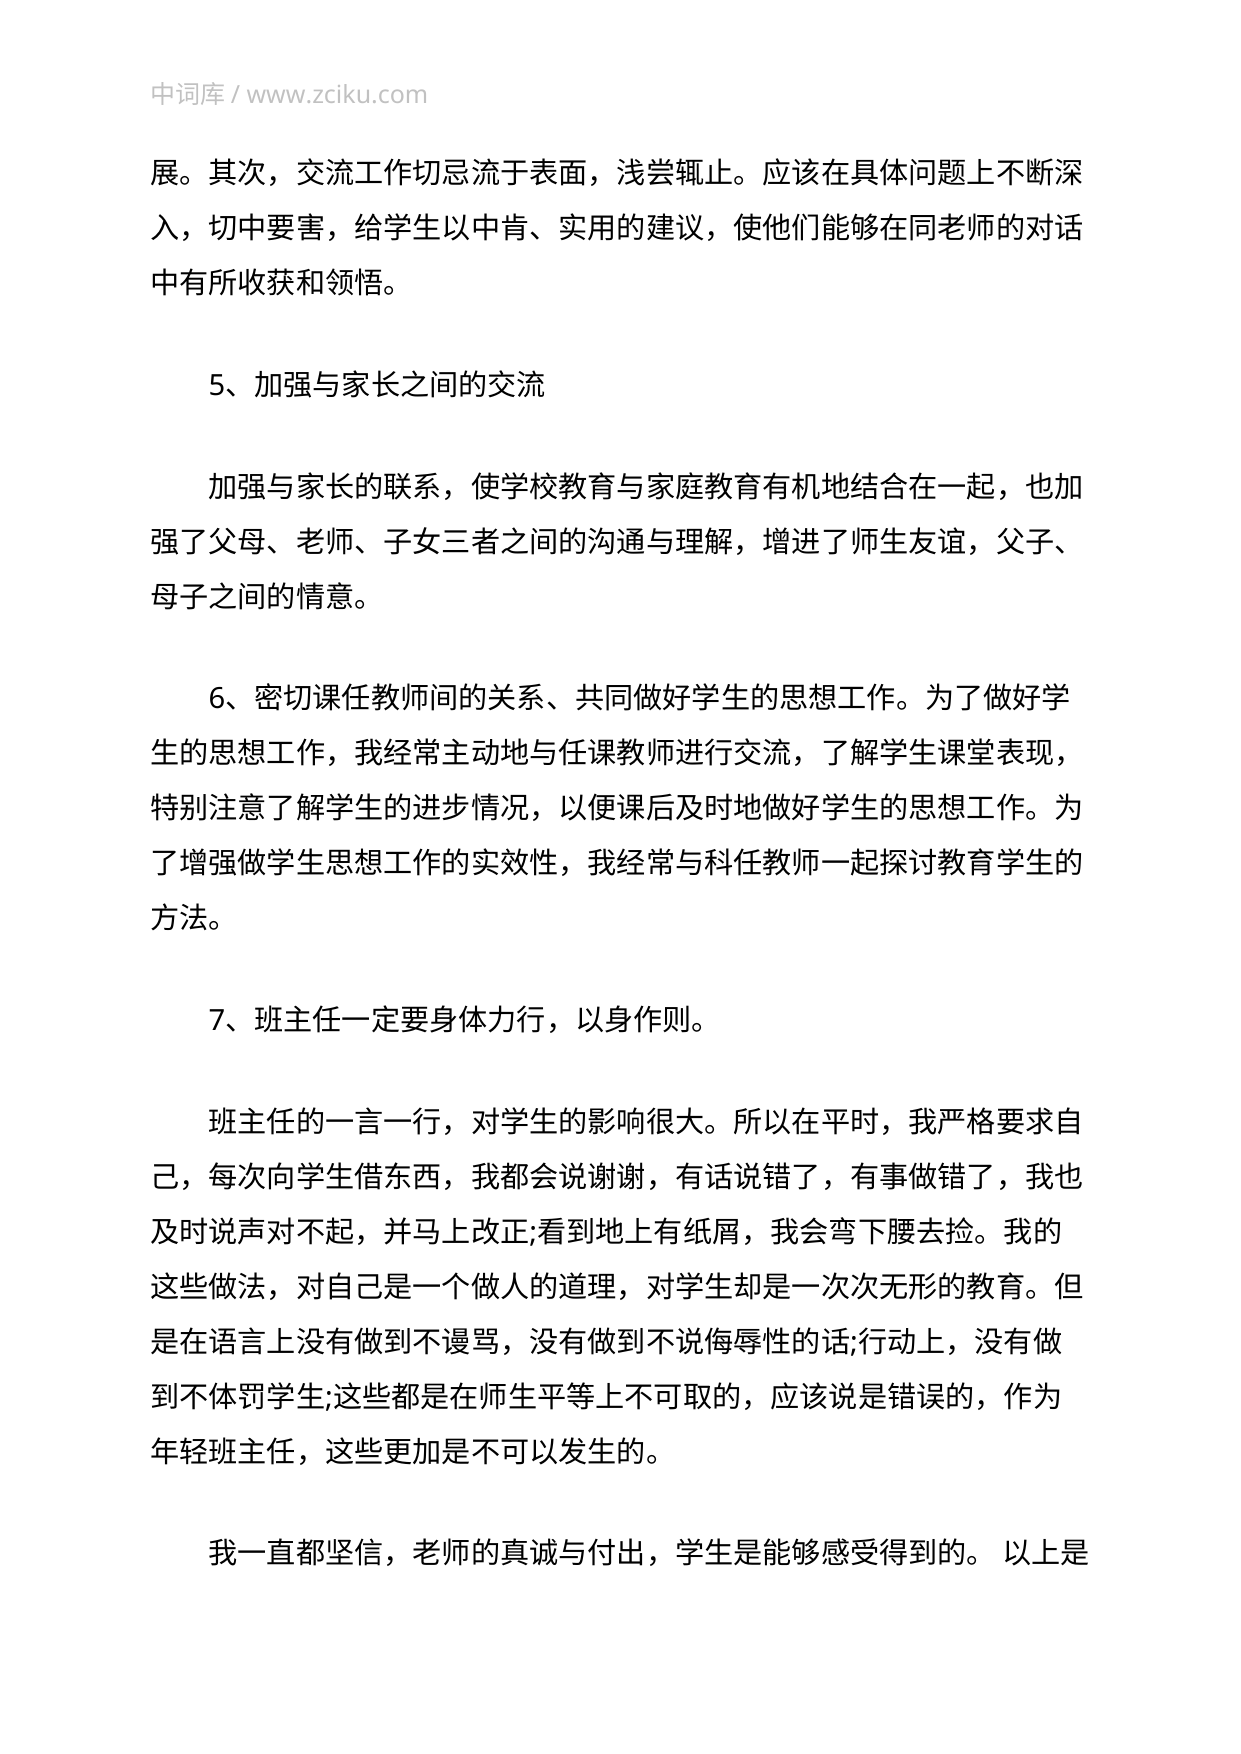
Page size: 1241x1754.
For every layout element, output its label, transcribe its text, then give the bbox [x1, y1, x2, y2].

text 5、加强与家长之间的交流 [150, 362, 1090, 404]
text 加强与家长的联系，使学校教育与家庭教育有机地结合在一起，也加强了父母、老师、子女三者之间的沟通与理解，增进了师生友谊，父子、母子之间的情意。 [150, 463, 1090, 616]
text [150, 150, 1090, 302]
text 6、密切课任教师间的关系、共同做好学生的思想工作。为了做好学生的思想工作，我经常主动地与任课教师进行交流，了解学生课堂表现，特别注意了解学生的进步情况，以便课后及时地做好学生的思想工作。为了增强做学生思想工作的实效性，我经常与科任教师一起探讨教育学生的方法。 [150, 675, 1090, 937]
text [150, 1530, 1090, 1572]
text 7、班主任一定要身体力行，以身作则。 [150, 997, 1090, 1039]
text 班主任的一言一行，对学生的影响很大。所以在平时，我严格要求自己，每次向学生借东西，我都会说谢谢，有话说错了，有事做错了，我也及时说声对不起，并马上改正;看到地上有纸屑，我会弯下腰去捡。我的这些做法，对自己是一个做人的道理，对学生却是一次次无形的教育。但是在语言上没有做到不谩骂，没有做到不说侮辱性的话;行动上，没有做到不体罚学生;这些都是在师生平等上不可取的，应该说是错误的，作为年轻班主任，这些更加是不可以发生的。 [150, 1098, 1090, 1471]
